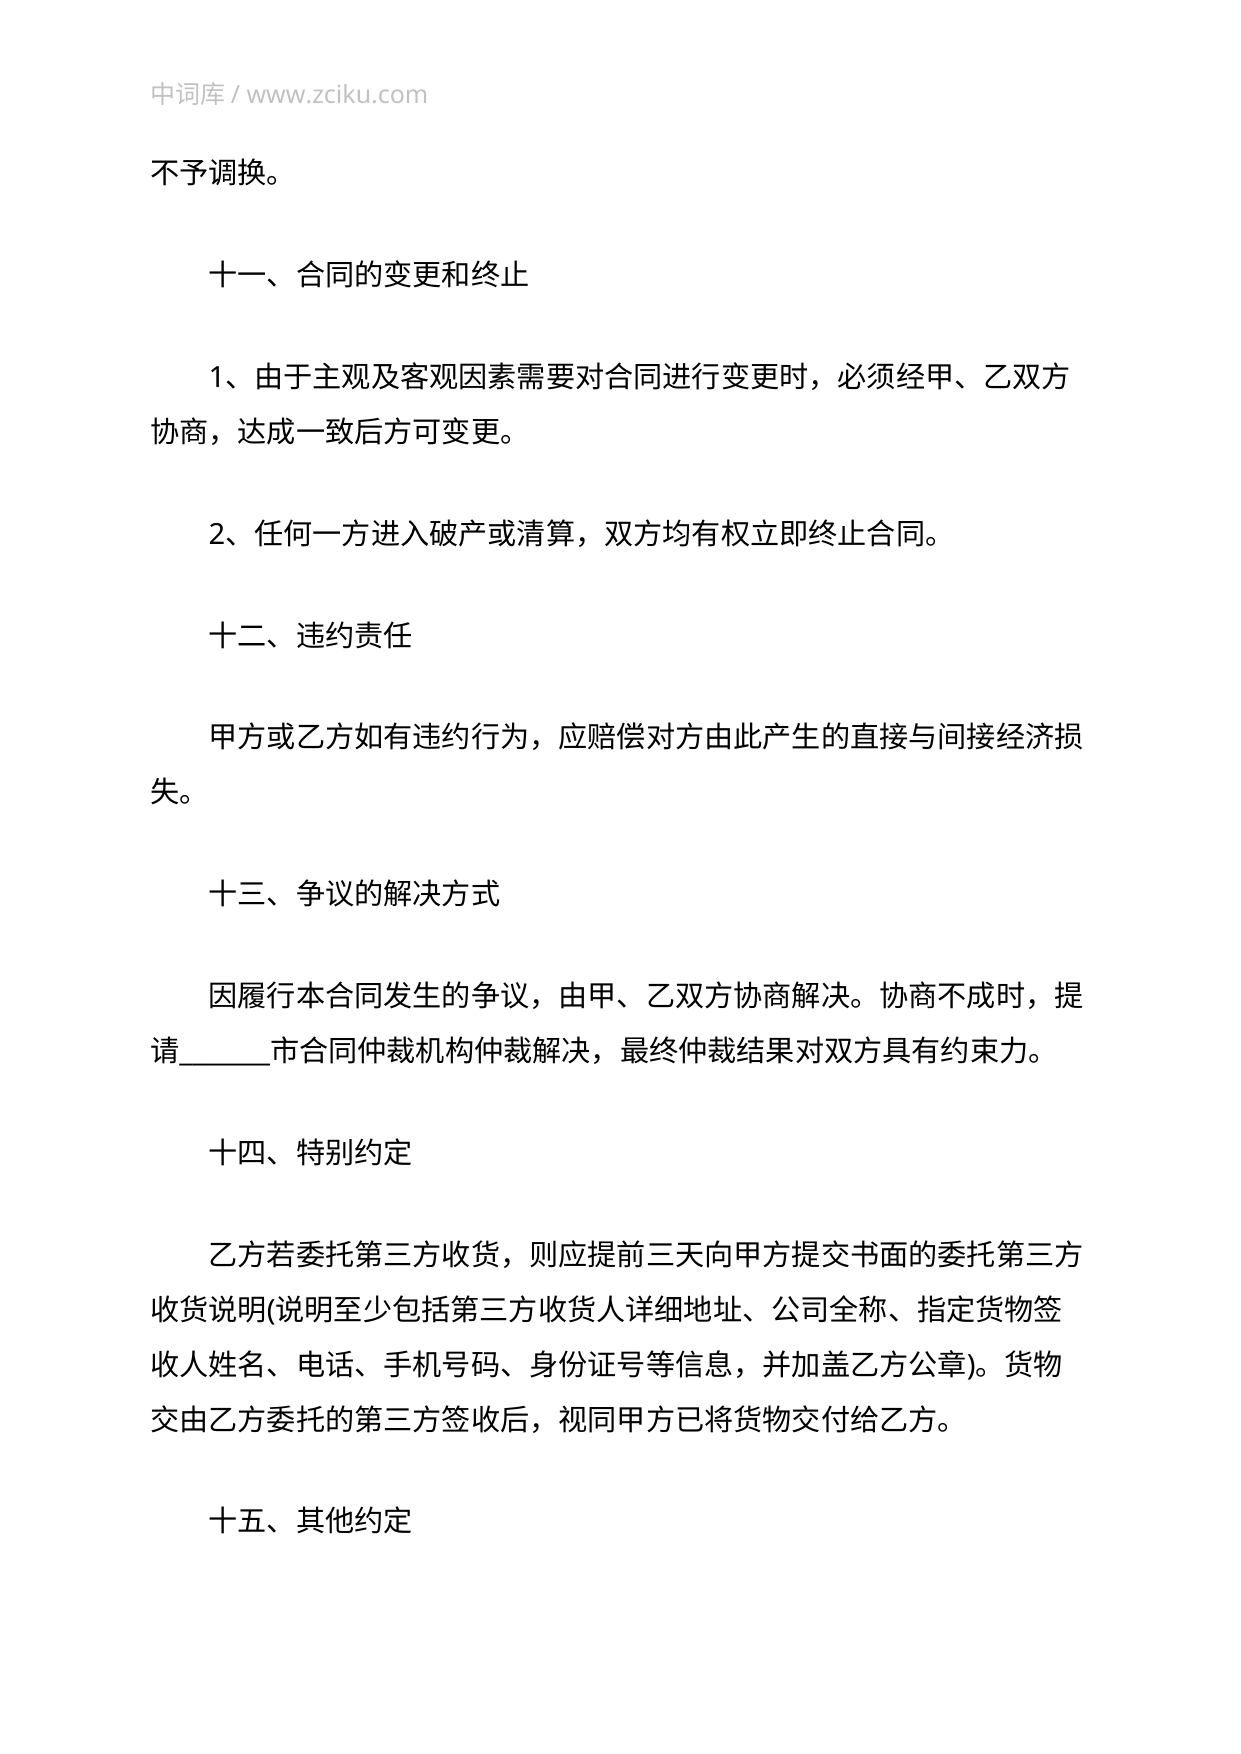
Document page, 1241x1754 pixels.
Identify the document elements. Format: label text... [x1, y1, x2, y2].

text 十一、合同的变更和终止 [150, 252, 1090, 294]
text 十五、其他约定 [150, 1498, 1090, 1540]
text 十四、特别约定 [150, 1129, 1090, 1172]
text 因履行本合同发生的争议，由甲、乙双方协商解决。协商不成时，提请_______市合同仲裁机构仲裁解决，最终仲裁结果对双方具有约束力。 [150, 972, 1090, 1070]
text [150, 150, 1090, 192]
text 1、由于主观及客观因素需要对合同进行变更时，必须经甲、乙双方协商，达成一致后方可变更。 [150, 353, 1090, 451]
text 十二、违约责任 [150, 612, 1090, 654]
text 十三、争议的解决方式 [150, 871, 1090, 913]
text 2、任何一方进入破产或清算，双方均有权立即终止合同。 [150, 510, 1090, 553]
text 乙方若委托第三方收货，则应提前三天向甲方提交书面的委托第三方收货说明(说明至少包括第三方收货人详细地址、公司全称、指定货物签收人姓名、电话、手机号码、身份证号等信息，并加盖乙方公章)。货物交由乙方委托的第三方签收后，视同甲方已将货物交付给乙方。 [150, 1231, 1090, 1438]
text 甲方或乙方如有违约行为，应赔偿对方由此产生的直接与间接经济损失。 [150, 714, 1090, 811]
